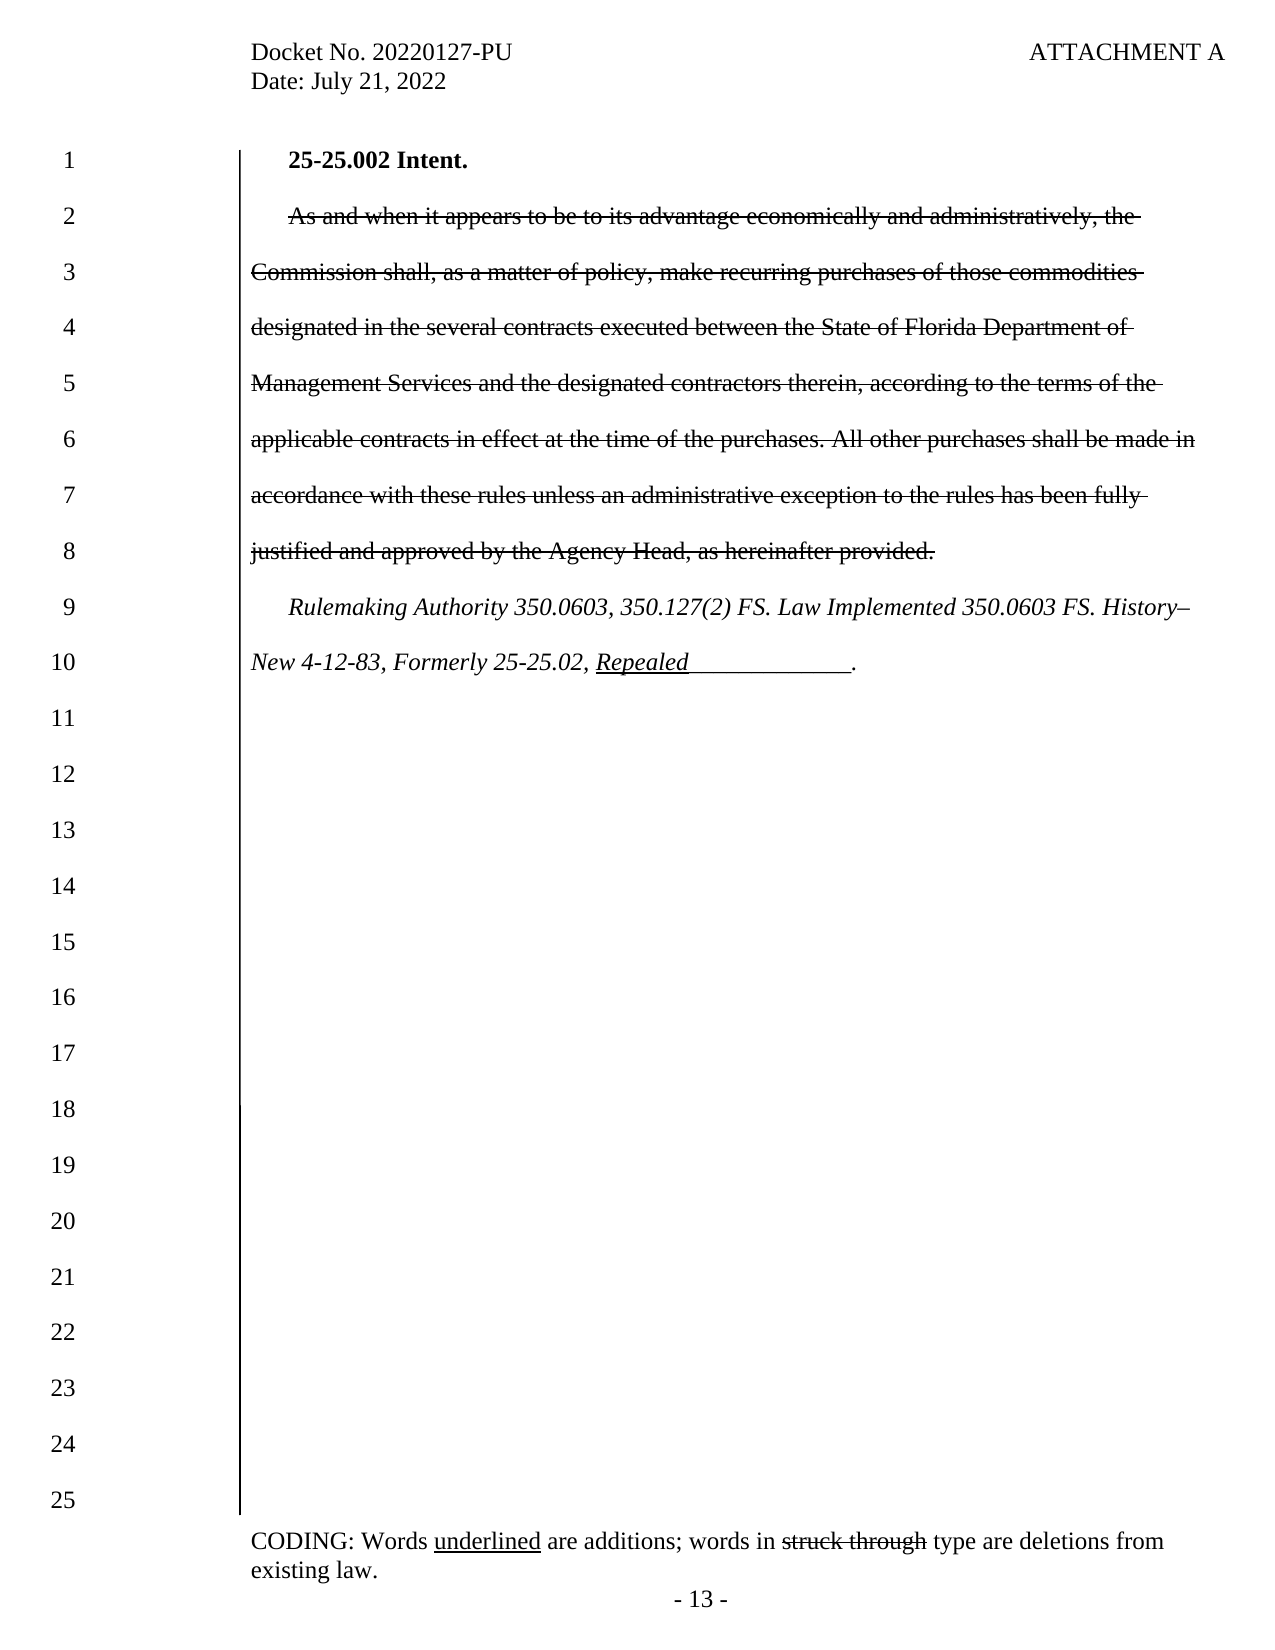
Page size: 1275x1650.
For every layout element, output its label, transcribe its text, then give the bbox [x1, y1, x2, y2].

text Rulemaking Authority 350.0603, 350.127(2) FS. Law Implemented 350.0603 FS. History–New 4-12-83, Formerly 25-25.02, Repealed_____________. [251, 570, 1200, 682]
text 25-25.002 Intent. [251, 124, 1200, 179]
text As and when it appears to be to its advantage economically and administratively, the Commission shall, as a matter of policy, make recurring purchases of those commodities designated in the several contracts executed between the State of Florida Department of Management Services and the designated contractors therein, according to the terms of the applicable contracts in effect at the time of the purchases. All other purchases shall be made in accordance with these rules unless an administrative exception to the rules has been fully justified and approved by the Agency Head, as hereinafter provided. [251, 179, 1200, 570]
